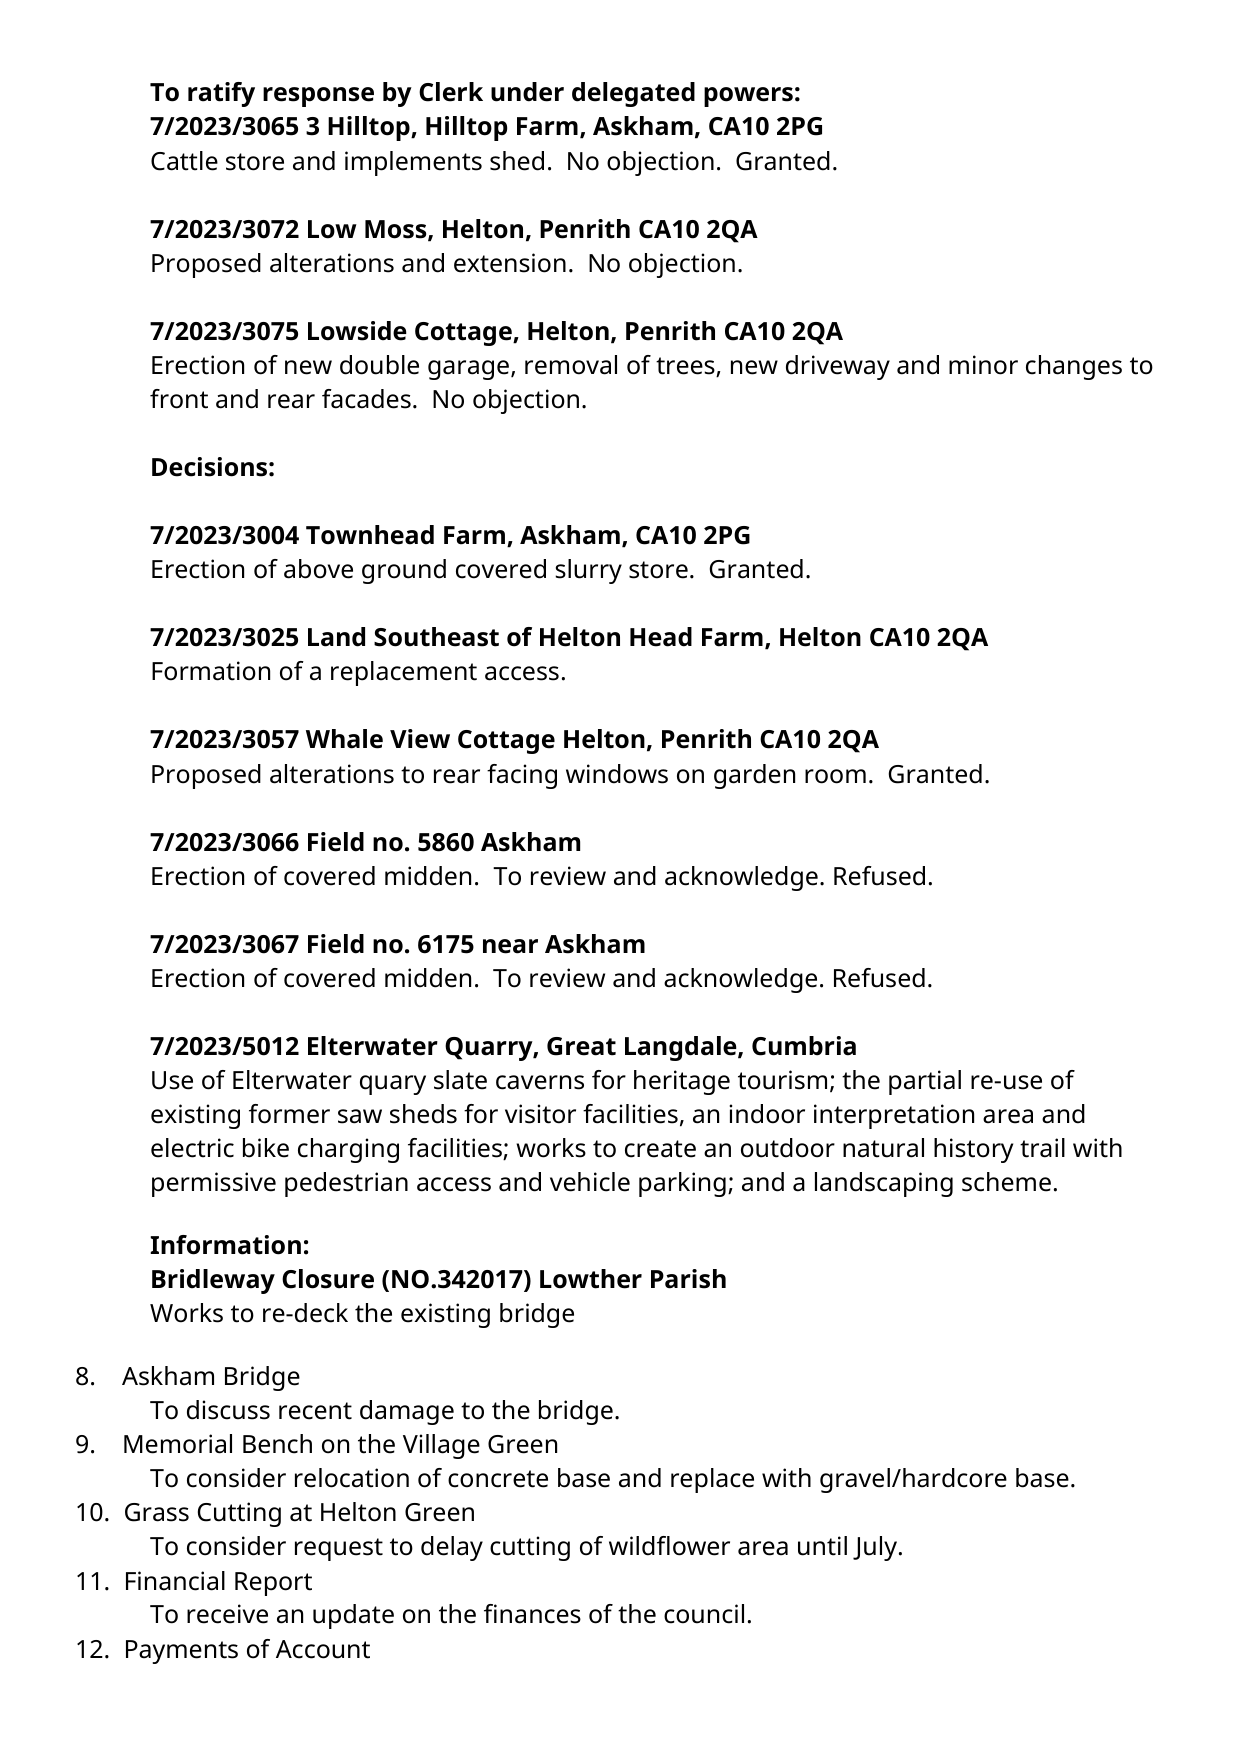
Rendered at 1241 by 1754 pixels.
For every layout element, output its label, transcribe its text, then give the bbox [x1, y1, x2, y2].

text Formation of a replacement access. [150, 654, 1165, 688]
text 7/2023/3075 Lowside Cottage, Helton, Penrith CA10 2QA [150, 313, 1165, 347]
text 7/2023/3057 Whale View Cottage Helton, Penrith CA10 2QA [150, 722, 1165, 756]
text Erection of new double garage, removal of trees, new driveway and minor changes to front and rear facades. No objection. [150, 347, 1165, 416]
text 7/2023/3065 3 Hilltop, Hilltop Farm, Askham, CA10 2PG [150, 109, 1165, 143]
text 12. Payments of Account [75, 1631, 1165, 1665]
text To receive an update on the finances of the council. [75, 1597, 1165, 1631]
text Use of Elterwater quary slate caverns for heritage tourism; the partial re-use of existing former saw sheds for visitor facilities, an indoor interpretation area and electric bike charging facilities; works to create an outdoor natural history trail with permissive pedestrian access and vehicle parking; and a landscaping scheme. [150, 1063, 1165, 1199]
text Proposed alterations to rear facing windows on garden room. Granted. [150, 756, 1165, 790]
text Information: [75, 1228, 1165, 1262]
text Erection of covered midden. To review and acknowledge. Refused. [150, 961, 1165, 995]
text 9. Memorial Bench on the Village Green [75, 1427, 1165, 1461]
text To discuss recent damage to the bridge. [75, 1393, 1165, 1427]
text 7/2023/3072 Low Moss, Helton, Penrith CA10 2QA [150, 211, 1165, 245]
text 7/2023/3067 Field no. 6175 near Askham [150, 927, 1165, 961]
text 11. Financial Report [75, 1563, 1165, 1597]
text Erection of covered midden. To review and acknowledge. Refused. [150, 858, 1165, 892]
text Proposed alterations and extension. No objection. [150, 245, 1165, 279]
text Decisions: [150, 450, 1165, 484]
text To consider relocation of concrete base and replace with gravel/hardcore base. [150, 1461, 1165, 1495]
text Works to re-deck the existing bridge [75, 1296, 1165, 1330]
text Bridleway Closure (NO.342017) Lowther Parish [75, 1262, 1165, 1296]
text Cattle store and implements shed. No objection. Granted. [150, 143, 1165, 177]
text 10. Grass Cutting at Helton Green [75, 1495, 1165, 1529]
text 7/2023/3004 Townhead Farm, Askham, CA10 2PG [150, 518, 1165, 552]
text 7/2023/5012 Elterwater Quarry, Great Langdale, Cumbria [150, 1029, 1165, 1063]
text 7/2023/3025 Land Southeast of Helton Head Farm, Helton CA10 2QA [150, 620, 1165, 654]
text 7/2023/3066 Field no. 5860 Askham [150, 824, 1165, 858]
text Erection of above ground covered slurry store. Granted. [150, 552, 1165, 586]
text To consider request to delay cutting of wildflower area until July. [75, 1529, 1165, 1563]
text 8. Askham Bridge [75, 1359, 1165, 1393]
text To ratify response by Clerk under delegated powers: [150, 75, 1165, 109]
